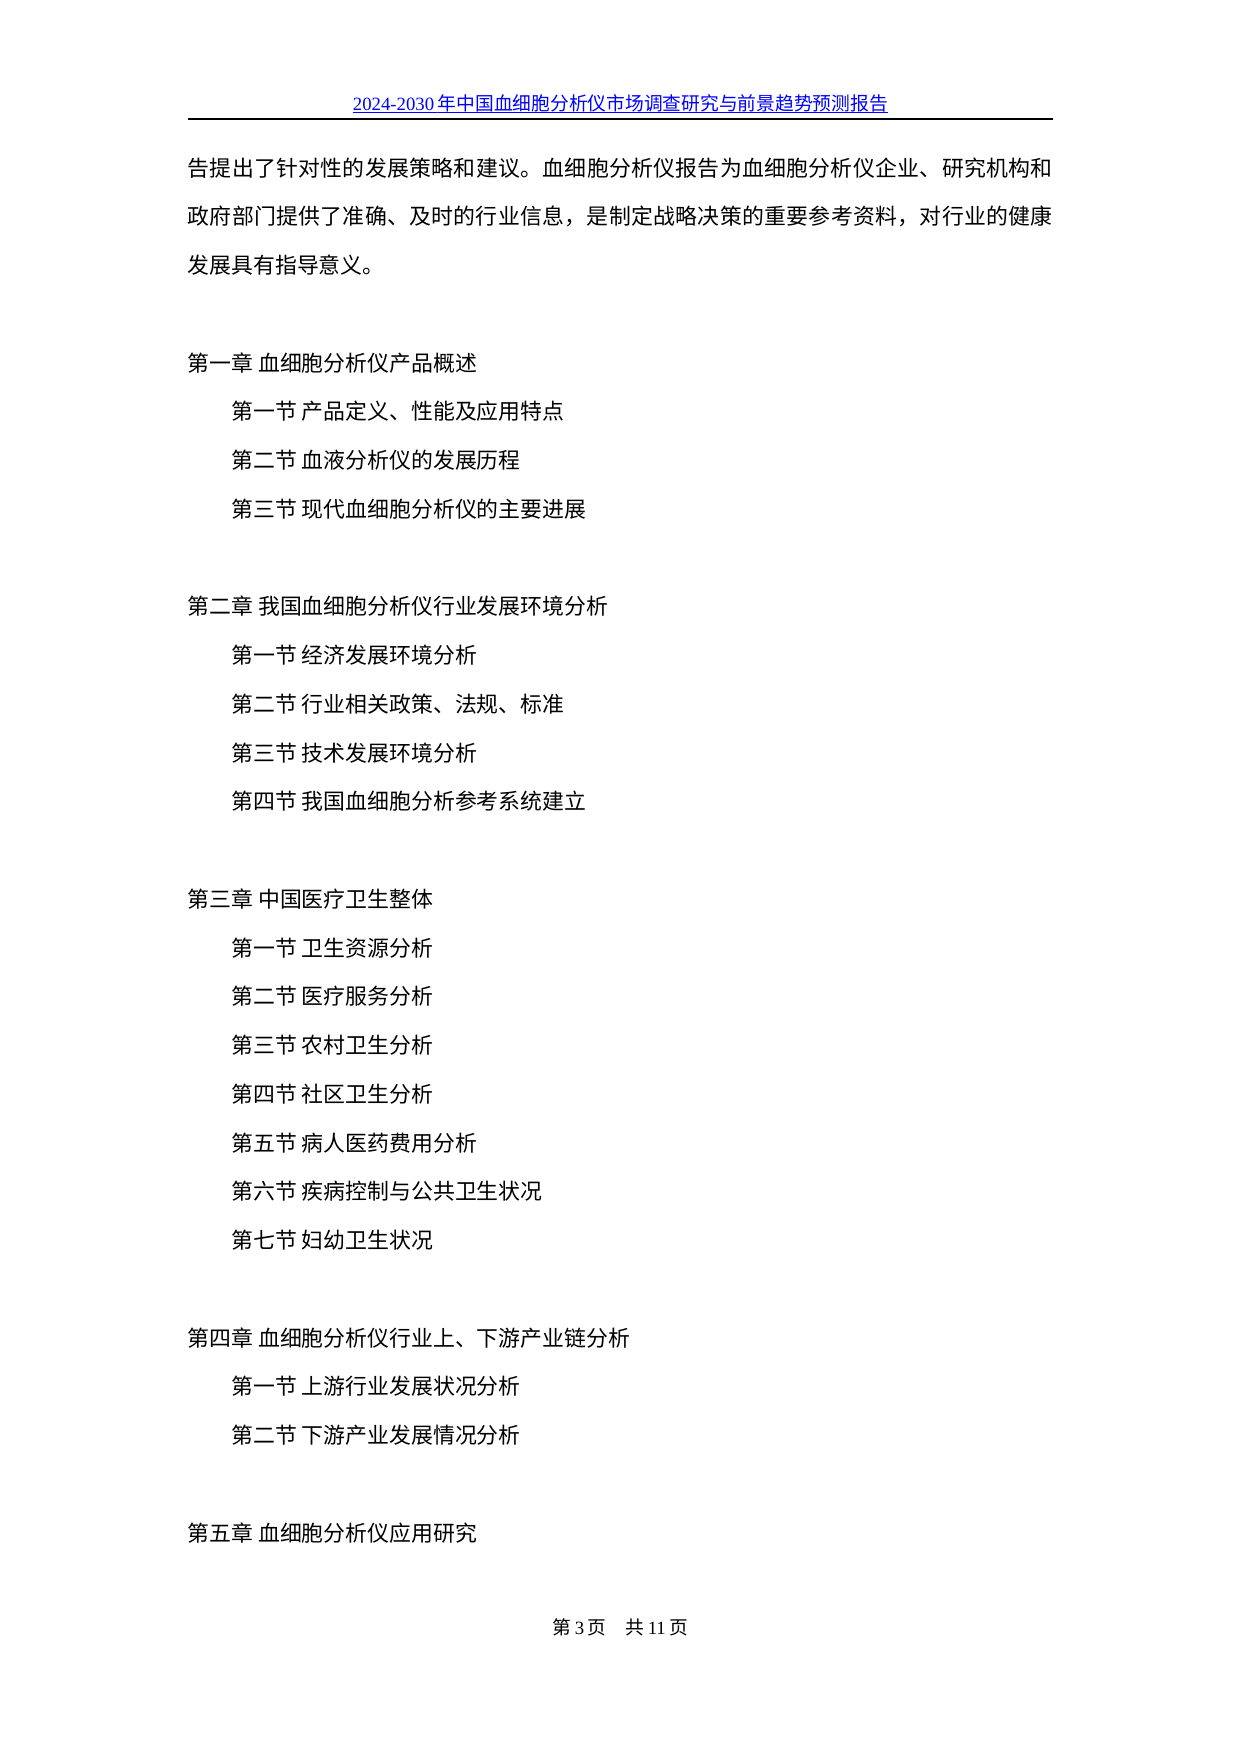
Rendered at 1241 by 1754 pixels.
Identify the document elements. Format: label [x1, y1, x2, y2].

text [187, 150, 1053, 1548]
